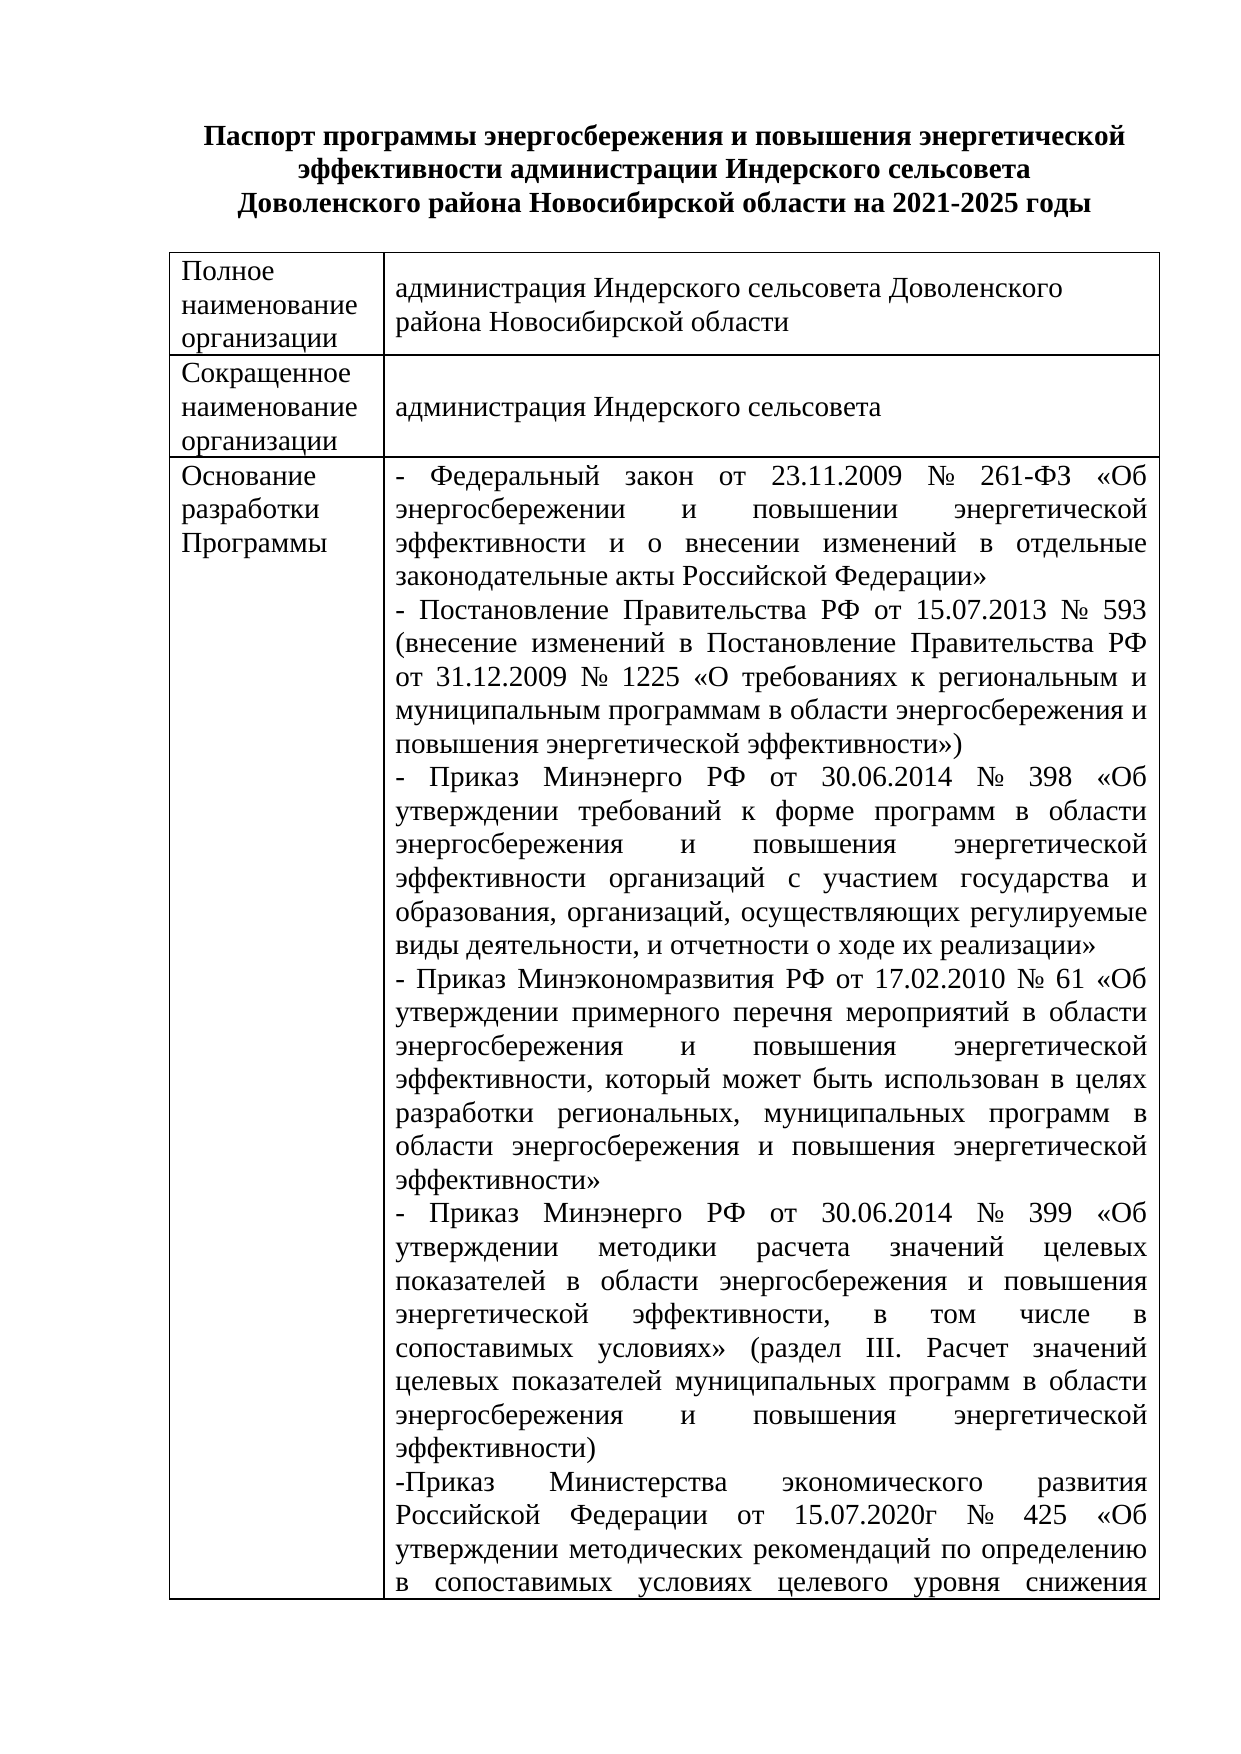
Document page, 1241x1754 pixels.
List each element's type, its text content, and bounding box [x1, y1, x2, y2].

table_cell Сокращенное наименование организации [170, 356, 383, 456]
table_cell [170, 458, 383, 1598]
text Доволенского района Новосибирской области на 2021-2025 годы [177, 185, 1152, 219]
table_header администрация Индерского сельсовета Доволенского района Новосибирской области [385, 253, 1159, 354]
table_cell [385, 458, 1159, 1598]
table_cell администрация Индерского сельсовета [385, 356, 1159, 456]
table_header Полное наименование организации [170, 253, 383, 354]
text Паспорт программы энергосбережения и повышения энергетической эффективности администрации Индерского сельсовета [177, 118, 1152, 185]
